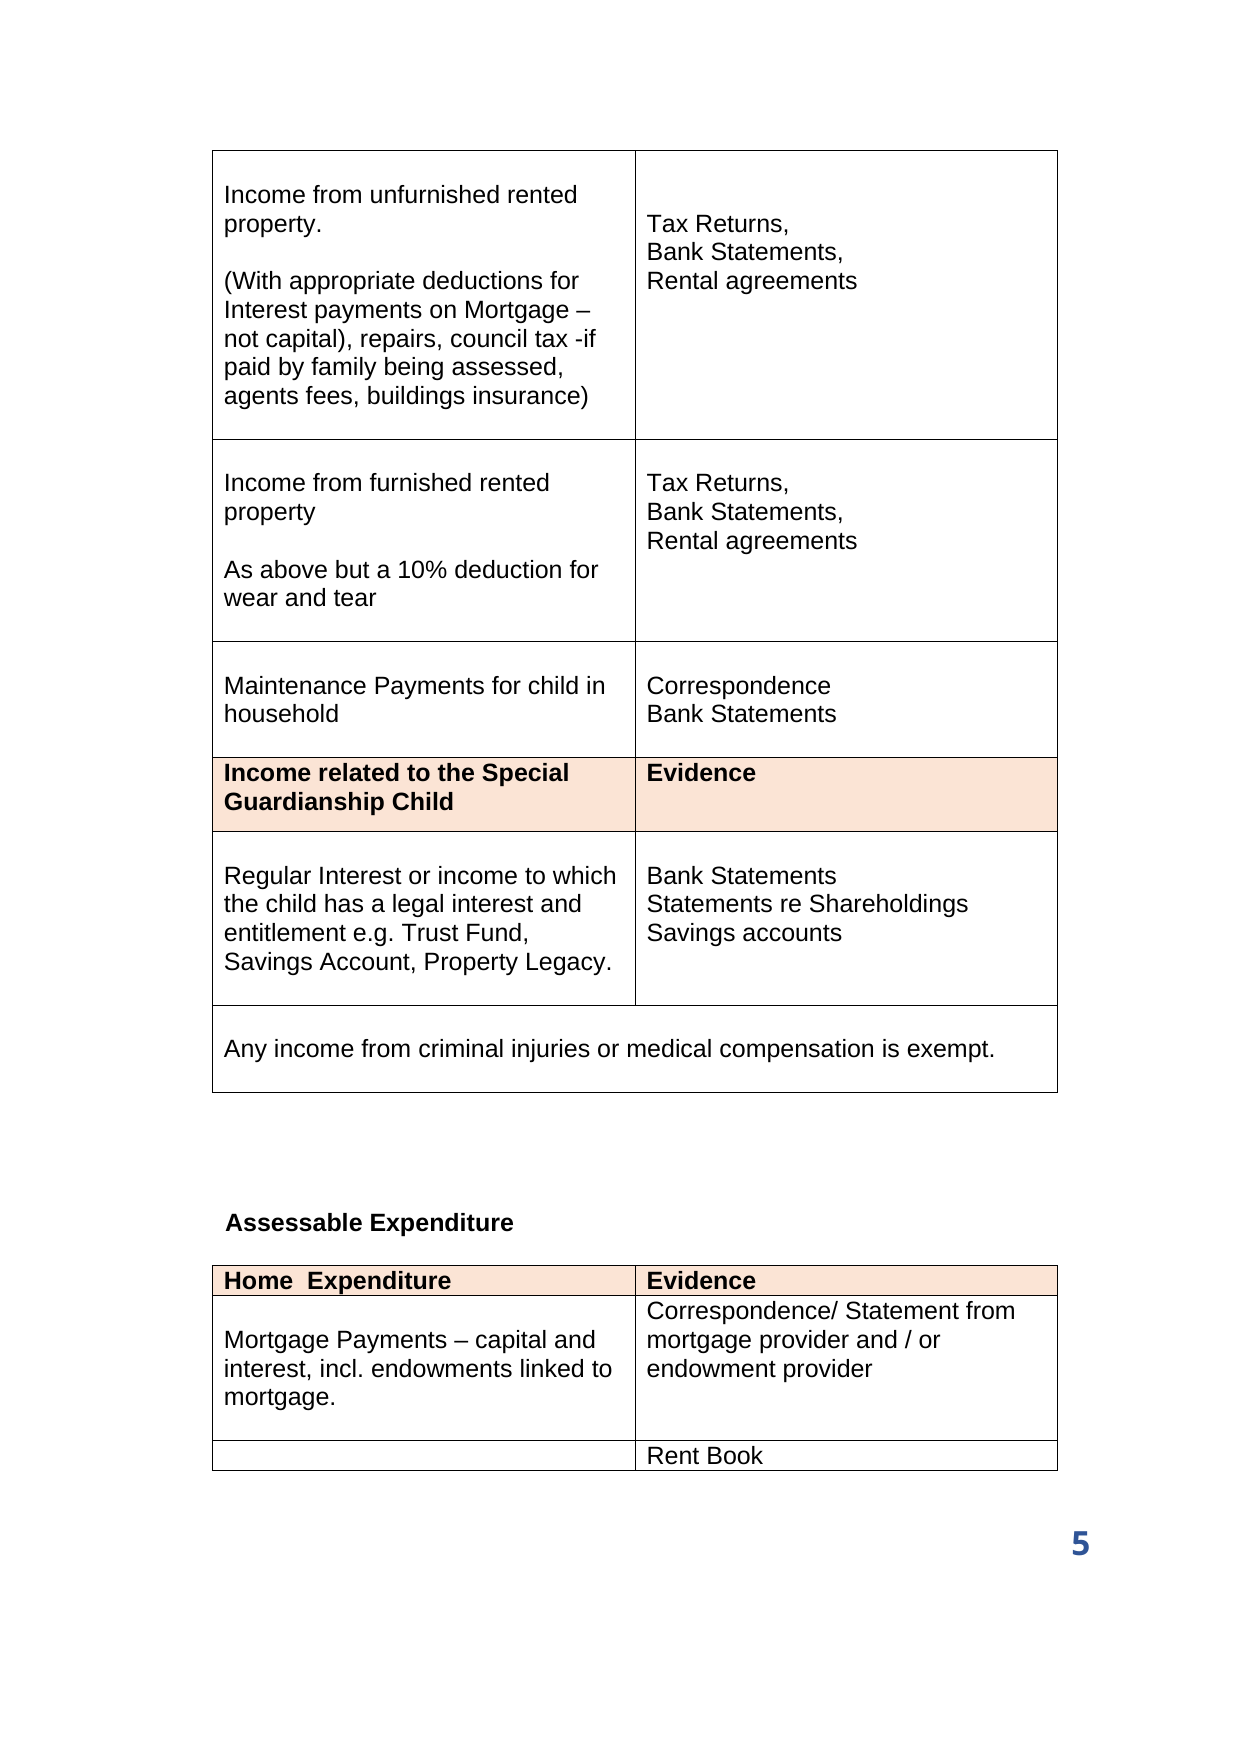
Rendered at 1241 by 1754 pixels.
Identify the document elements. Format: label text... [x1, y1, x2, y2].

table_cell Regular Interest or income to which the child has a legal interest and entitlement e.g. Trust Fund, Savings Account, Property Legacy. [213, 832, 635, 1004]
text Assessable Expenditure [135, 1208, 1090, 1237]
table_cell Tax Returns, Bank Statements, Rental agreements [636, 440, 1057, 641]
table_cell Tax Returns, Bank Statements, Rental agreements [636, 151, 1057, 438]
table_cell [636, 1441, 1057, 1470]
table_cell Income from furnished rented property As above but a 10% deduction for wear and tear [213, 440, 635, 641]
table_cell Correspondence Bank Statements [636, 642, 1057, 757]
table_cell Correspondence/ Statement from mortgage provider and / or endowment provider [636, 1296, 1057, 1440]
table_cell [213, 1441, 635, 1470]
table_cell Bank Statements Statements re Shareholdings Savings accounts [636, 832, 1057, 1004]
table_header Home Expenditure [213, 1266, 635, 1295]
table_cell Income from unfurnished rented property. (With appropriate deductions for Interest payments on Mortgage – not capital), repairs, council tax -if paid by family being assessed, agents fees, buildings insurance) [213, 151, 635, 438]
table_cell Mortgage Payments – capital and interest, incl. endowments linked to mortgage. [213, 1296, 635, 1440]
table_cell Income related to the Special Guardianship Child [213, 758, 635, 831]
table_header Evidence [636, 1266, 1057, 1295]
table_cell Evidence [636, 758, 1057, 831]
table_cell Any income from criminal injuries or medical compensation is exempt. [213, 1006, 1057, 1092]
table_cell Maintenance Payments for child in household [213, 642, 635, 757]
